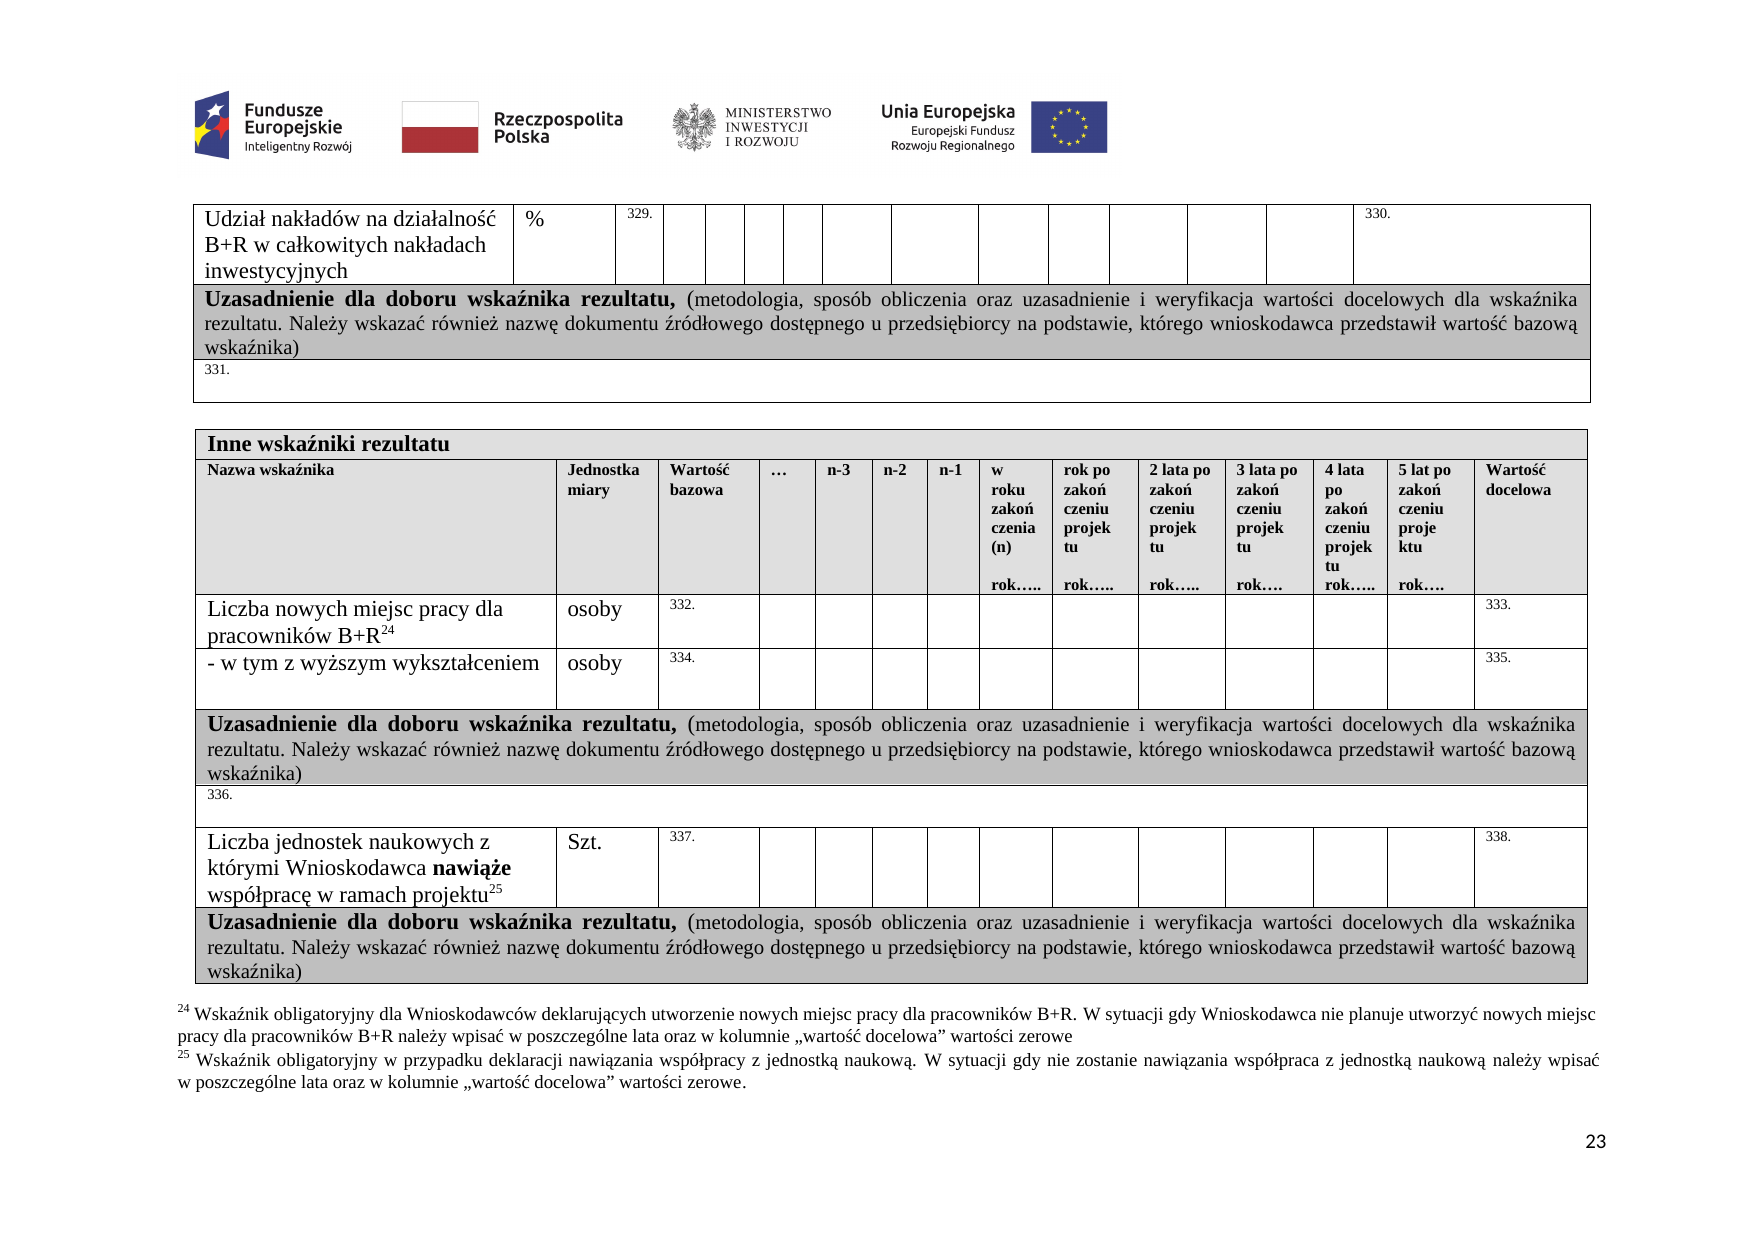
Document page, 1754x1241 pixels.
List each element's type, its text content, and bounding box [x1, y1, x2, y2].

table_cell [1226, 595, 1313, 648]
table_cell n-3 [816, 460, 872, 594]
table_cell 337. [659, 828, 759, 907]
table_header [892, 205, 978, 284]
table_header [745, 205, 783, 284]
table_header [1267, 205, 1353, 284]
table_cell Nazwa wskaźnika [196, 460, 556, 594]
table_cell Jednostka miary [557, 460, 658, 594]
table_cell [1226, 649, 1313, 709]
table_cell [1053, 828, 1138, 907]
table_cell [928, 649, 979, 709]
table_cell [816, 828, 872, 907]
table_cell Wartość docelowa [1475, 460, 1587, 594]
table_cell [873, 649, 927, 709]
table_cell Liczba jednostek naukowych z którymi Wnioskodawca nawiąże współpracę w ramach projektu [196, 828, 556, 907]
table_header 330. [1354, 205, 1590, 284]
table_cell [1139, 828, 1225, 907]
table_cell [1226, 828, 1313, 907]
table_cell [760, 649, 815, 709]
table_header [1188, 205, 1266, 284]
table_header 329. [616, 205, 663, 284]
table_cell 332. [659, 595, 759, 648]
table_cell [1053, 595, 1138, 648]
table_cell [1388, 828, 1474, 907]
table_cell 333. [1475, 595, 1587, 648]
table_cell [980, 595, 1052, 648]
table_cell [1388, 649, 1474, 709]
table_header [664, 205, 705, 284]
table_cell n-2 [873, 460, 927, 594]
table_cell Wartość bazowa [659, 460, 759, 594]
table_cell 336. [196, 786, 1587, 827]
table_cell 3 lata po zakoń czeniu projek tu rok…. [1226, 460, 1313, 594]
table_cell [1314, 649, 1387, 709]
table_cell [816, 649, 872, 709]
table_cell 2 lata po zakoń czeniu projek tu rok….. [1139, 460, 1225, 594]
picture [177, 73, 1123, 178]
table_cell 338. [1475, 828, 1587, 907]
table_header % [514, 205, 615, 284]
table_header [706, 205, 744, 284]
table_cell [1139, 595, 1225, 648]
table_cell [1314, 595, 1387, 648]
table_cell 335. [1475, 649, 1587, 709]
table_cell 5 lat po zakoń czeniu proje ktu rok…. [1388, 460, 1474, 594]
table_cell [980, 828, 1052, 907]
table_cell [1139, 649, 1225, 709]
table_cell n-1 [928, 460, 979, 594]
table_cell Szt. [557, 828, 658, 907]
table_cell [816, 595, 872, 648]
table_cell [760, 595, 815, 648]
table_cell [873, 595, 927, 648]
table_cell [873, 828, 927, 907]
table_cell [1314, 828, 1387, 907]
table_cell 334. [659, 649, 759, 709]
table_cell rok po zakoń czeniu projek tu rok….. [1053, 460, 1138, 594]
table_cell [1388, 595, 1474, 648]
table_cell 331. [194, 360, 1590, 402]
table_cell w roku zakoń czenia (n) rok….. [980, 460, 1052, 594]
table_cell [980, 649, 1052, 709]
table_header Udział nakładów na działalność B+R w całkowitych nakładach inwestycyjnych [194, 205, 513, 284]
table_cell osoby [557, 649, 658, 709]
table_cell [928, 595, 979, 648]
table_cell [760, 828, 815, 907]
table_cell [928, 828, 979, 907]
table_header [979, 205, 1048, 284]
table_cell Liczba nowych miejsc pracy dla pracowników B+R [196, 595, 556, 648]
table_header [784, 205, 822, 284]
table_header [823, 205, 891, 284]
table_header [1049, 205, 1109, 284]
table_cell - w tym z wyższym wykształceniem [196, 649, 556, 709]
table_cell … [760, 460, 815, 594]
table_cell osoby [557, 595, 658, 648]
table_header Inne wskaźniki rezultatu [196, 430, 1587, 459]
table_header [1110, 205, 1187, 284]
table_cell [1053, 649, 1138, 709]
table_cell 4 lata po zakoń czeniu projek tu rok….. [1314, 460, 1387, 594]
